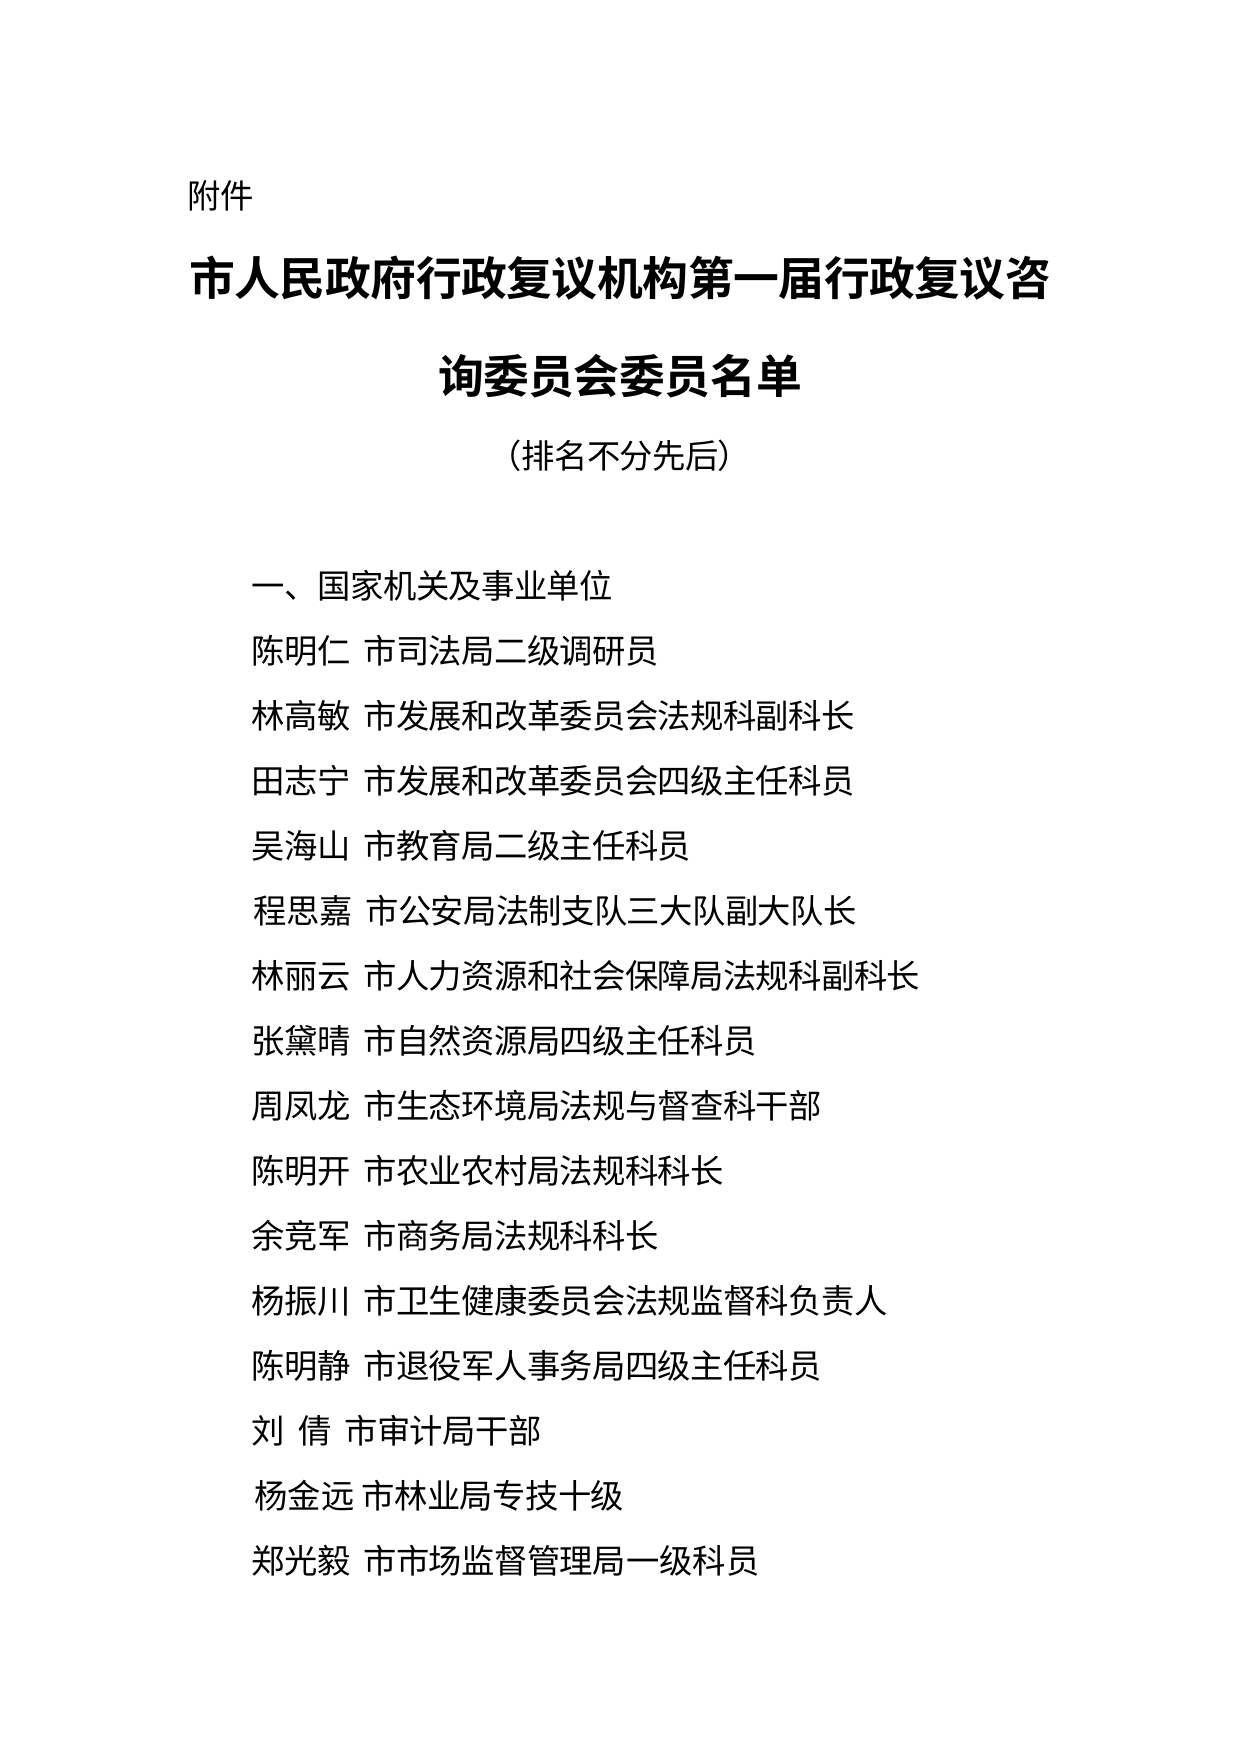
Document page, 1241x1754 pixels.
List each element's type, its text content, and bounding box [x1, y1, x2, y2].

text 林高敏 市发展和改革委员会法规科副科长 [187, 682, 1053, 747]
text 程思嘉 市公安局法制支队三大队副大队长 [253, 877, 1053, 942]
text 杨金远 市林业局专技十级 [187, 1462, 1053, 1527]
text 一、国家机关及事业单位 [187, 552, 1053, 617]
text 周凤龙 市生态环境局法规与督查科干部 [187, 1072, 1053, 1137]
text （排名不分先后） [187, 422, 1053, 487]
text 附件 [187, 162, 1053, 227]
text 吴海山 市教育局二级主任科员 [187, 812, 1053, 877]
text 杨振川 市卫生健康委员会法规监督科负责人 [187, 1267, 1053, 1332]
text 陈明仁 市司法局二级调研员 [187, 617, 1053, 682]
text 陈明静 市退役军人事务局四级主任科员 [187, 1332, 1053, 1397]
text 余竞军 市商务局法规科科长 [187, 1202, 1053, 1267]
text 市人民政府行政复议机构第一届行政复议咨询委员会委员名单 [187, 227, 1053, 422]
text 郑光毅 市市场监督管理局一级科员 [187, 1527, 1053, 1592]
text 陈明开 市农业农村局法规科科长 [187, 1137, 1053, 1202]
text 林丽云 市人力资源和社会保障局法规科副科长 [187, 942, 1053, 1007]
text 田志宁 市发展和改革委员会四级主任科员 [187, 747, 1053, 812]
text 张黛晴 市自然资源局四级主任科员 [187, 1007, 1053, 1072]
text 刘 倩 市审计局干部 [187, 1397, 1053, 1462]
